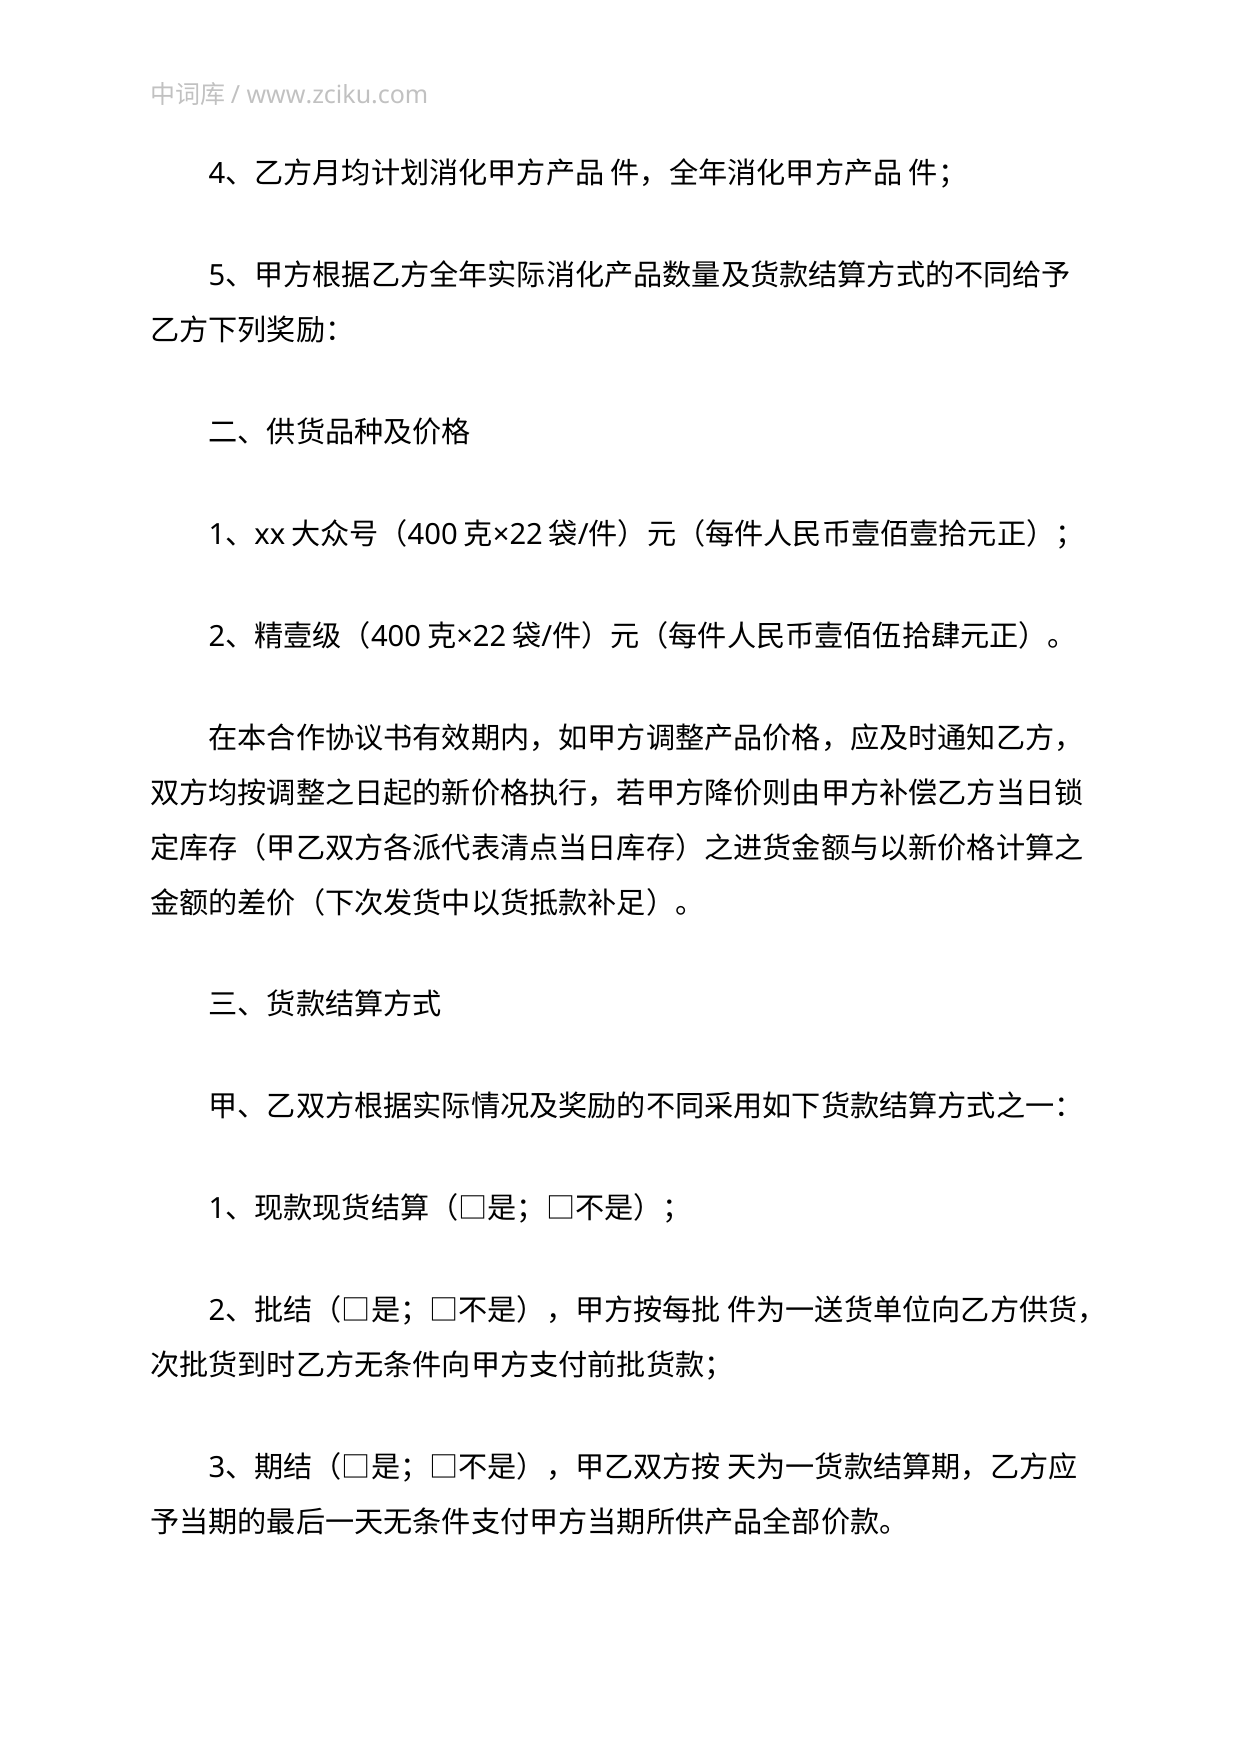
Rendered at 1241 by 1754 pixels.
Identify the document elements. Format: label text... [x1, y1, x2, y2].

text 三、货款结算方式 [150, 981, 1090, 1023]
text 2、批结（□是；□不是），甲方按每批 件为一送货单位向乙方供货，次批货到时乙方无条件向甲方支付前批货款； [150, 1286, 1090, 1384]
text 甲、乙双方根据实际情况及奖励的不同采用如下货款结算方式之一： [150, 1083, 1090, 1125]
text 3、期结（□是；□不是），甲乙双方按 天为一货款结算期，乙方应予当期的最后一天无条件支付甲方当期所供产品全部价款。 [150, 1443, 1090, 1541]
text 在本合作协议书有效期内，如甲方调整产品价格，应及时通知乙方，双方均按调整之日起的新价格执行，若甲方降价则由甲方补偿乙方当日锁定库存（甲乙双方各派代表清点当日库存）之进货金额与以新价格计算之金额的差价（下次发货中以货抵款补足）。 [150, 714, 1090, 921]
text 5、甲方根据乙方全年实际消化产品数量及货款结算方式的不同给予乙方下列奖励： [150, 252, 1090, 349]
text 1、xx大众号（400克×22袋/件）元（每件人民币壹佰壹拾元正）； [150, 511, 1090, 553]
text 4、乙方月均计划消化甲方产品 件，全年消化甲方产品 件； [150, 150, 1090, 192]
text 1、现款现货结算（□是；□不是）； [150, 1184, 1090, 1227]
text 2、精壹级（400克×22袋/件）元（每件人民币壹佰伍拾肆元正）。 [150, 612, 1090, 655]
text 二、供货品种及价格 [150, 409, 1090, 451]
